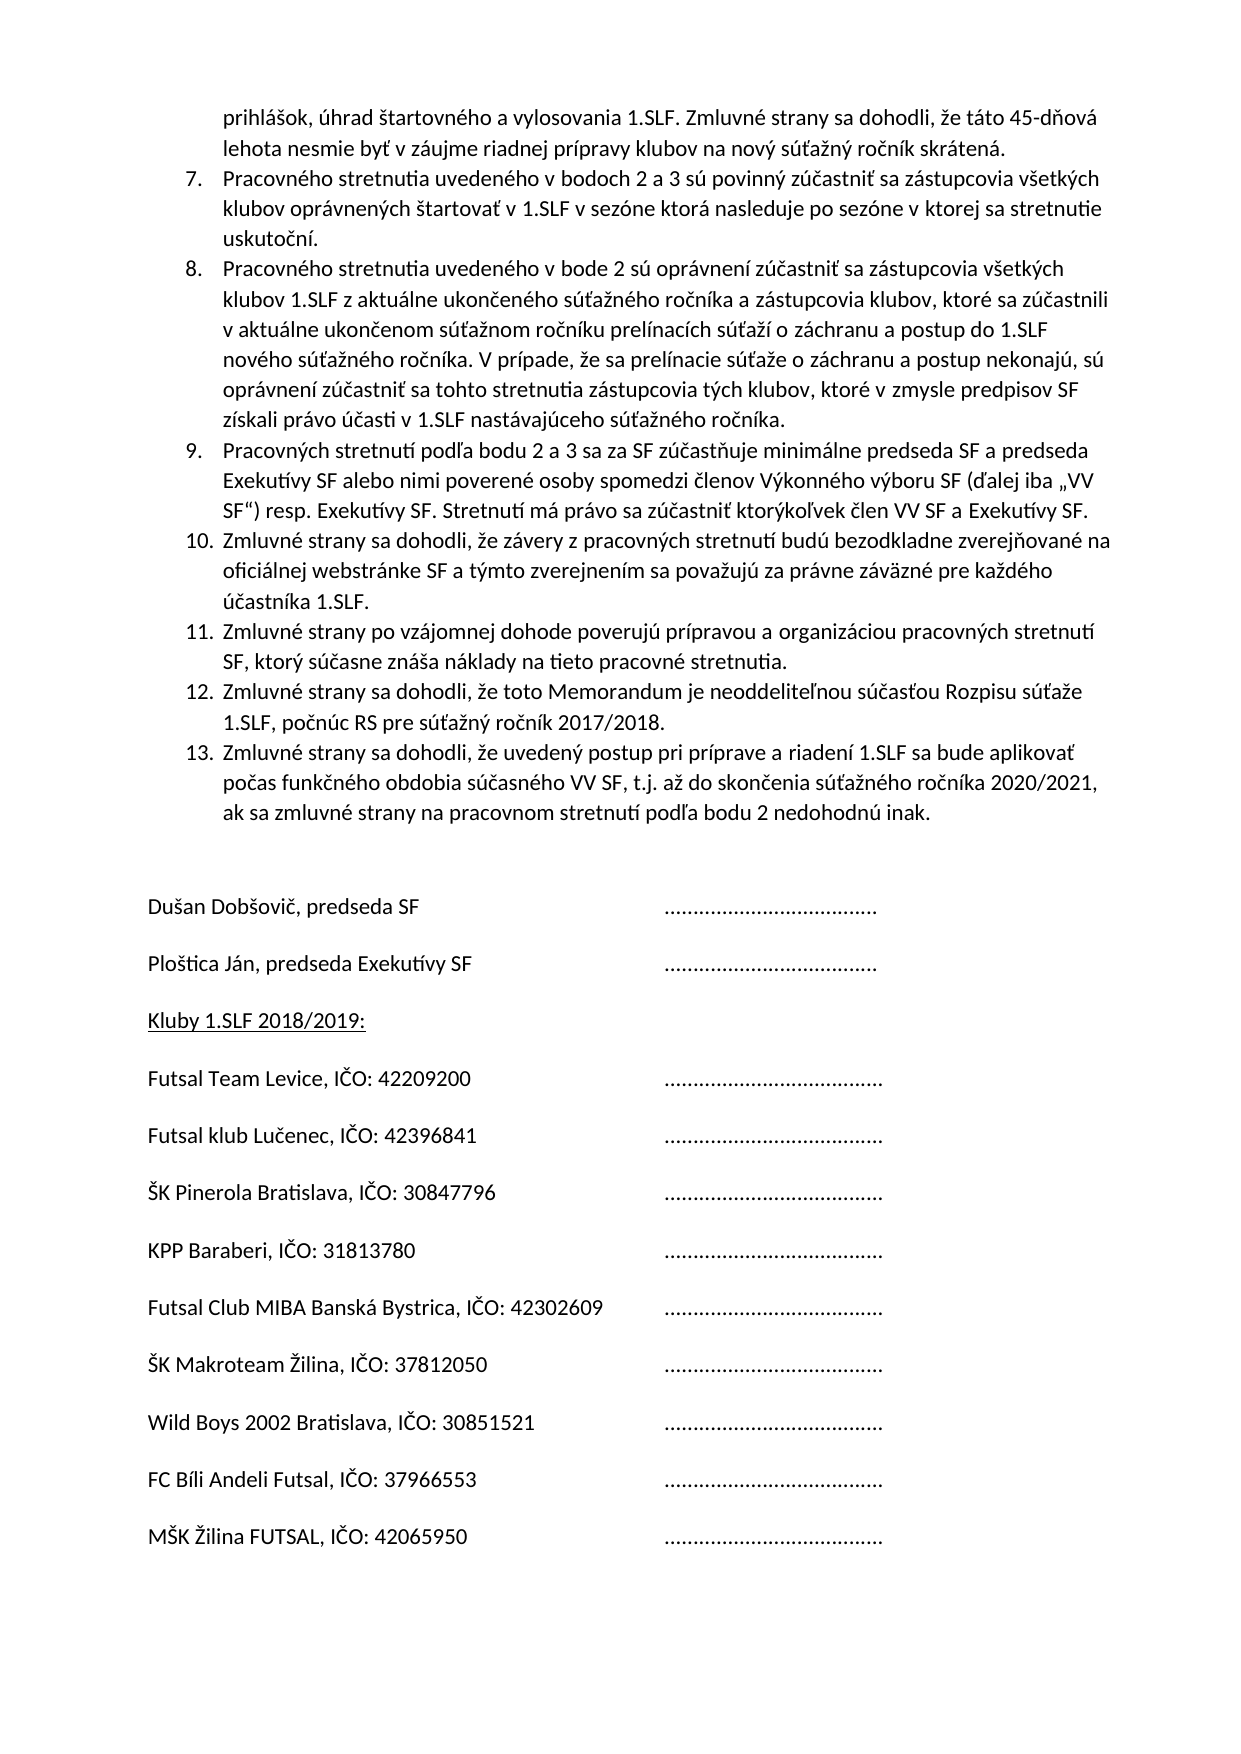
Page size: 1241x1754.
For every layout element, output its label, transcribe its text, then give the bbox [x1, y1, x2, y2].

list Zmluvné strany sa dohodli, že závery z pracovných stretnutí budú bezodkladne zverejňované na oficiálnej webstránke SF a týmto zverejnením sa považujú za právne záväzné pre každého účastníka 1.SLF. [185, 526, 1122, 615]
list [185, 103, 1122, 162]
text ŠK Pinerola Bratislava, IČO: 30847796 ...................................... [148, 1178, 1122, 1206]
text MŠK Žilina FUTSAL, IČO: 42065950 ...................................... [148, 1522, 1122, 1550]
list Zmluvné strany sa dohodli, že toto Memorandum je neoddeliteľnou súčasťou Rozpisu súťaže 1.SLF, počnúc RS pre súťažný ročník 2017/2018. [185, 677, 1122, 736]
text Wild Boys 2002 Bratislava, IČO: 30851521 ...................................... [148, 1408, 1122, 1436]
text Futsal Club MIBA Banská Bystrica, IČO: 42302609 ...................................... [148, 1293, 1122, 1321]
list Pracovného stretnutia uvedeného v bodoch 2 a 3 sú povinný zúčastniť sa zástupcovia všetkých klubov oprávnených štartovať v 1.SLF v sezóne ktorá nasleduje po sezóne v ktorej sa stretnutie uskutoční. [185, 164, 1122, 252]
list Pracovného stretnutia uvedeného v bode 2 sú oprávnení zúčastniť sa zástupcovia všetkých klubov 1.SLF z aktuálne ukončeného súťažného ročníka a zástupcovia klubov, ktoré sa zúčastnili v aktuálne ukončenom súťažnom ročníku prelínacích súťaží o záchranu a postup do 1.SLF nového súťažného ročníka. V prípade, že sa prelínacie súťaže o záchranu a postup nekonajú, sú oprávnení zúčastniť sa tohto stretnutia zástupcovia tých klubov, ktoré v zmysle predpisov SF získali právo účasti v 1.SLF nastávajúceho súťažného ročníka. [185, 254, 1122, 433]
text Kluby 1.SLF 2018/2019: [148, 1007, 1122, 1034]
text ŠK Makroteam Žilina, IČO: 37812050 ...................................... [148, 1350, 1122, 1378]
text Futsal klub Lučenec, IČO: 42396841 ...................................... [148, 1121, 1122, 1149]
text Dušan Dobšovič, predseda SF ..................................... [148, 892, 1122, 920]
text KPP Baraberi, IČO: 31813780 ...................................... [148, 1236, 1122, 1264]
text Ploštica Ján, predseda Exekutívy SF ..................................... [148, 949, 1122, 977]
list Pracovných stretnutí podľa bodu 2 a 3 sa za SF zúčastňuje minimálne predseda SF a predseda Exekutívy SF alebo nimi poverené osoby spomedzi členov Výkonného výboru SF (ďalej iba „VV SF“) resp. Exekutívy SF. Stretnutí má právo sa zúčastniť ktorýkoľvek člen VV SF a Exekutívy SF. [185, 436, 1122, 524]
text FC Bíli Andeli Futsal, IČO: 37966553 ...................................... [148, 1465, 1122, 1493]
list Zmluvné strany po vzájomnej dohode poverujú prípravou a organizáciou pracovných stretnutí SF, ktorý súčasne znáša náklady na tieto pracovné stretnutia. [185, 617, 1122, 675]
list Zmluvné strany sa dohodli, že uvedený postup pri príprave a riadení 1.SLF sa bude aplikovať počas funkčného obdobia súčasného VV SF, t.j. až do skončenia súťažného ročníka 2020/2021, ak sa zmluvné strany na pracovnom stretnutí podľa bodu 2 nedohodnú inak. [185, 738, 1122, 826]
text Futsal Team Levice, IČO: 42209200 ...................................... [148, 1064, 1122, 1092]
